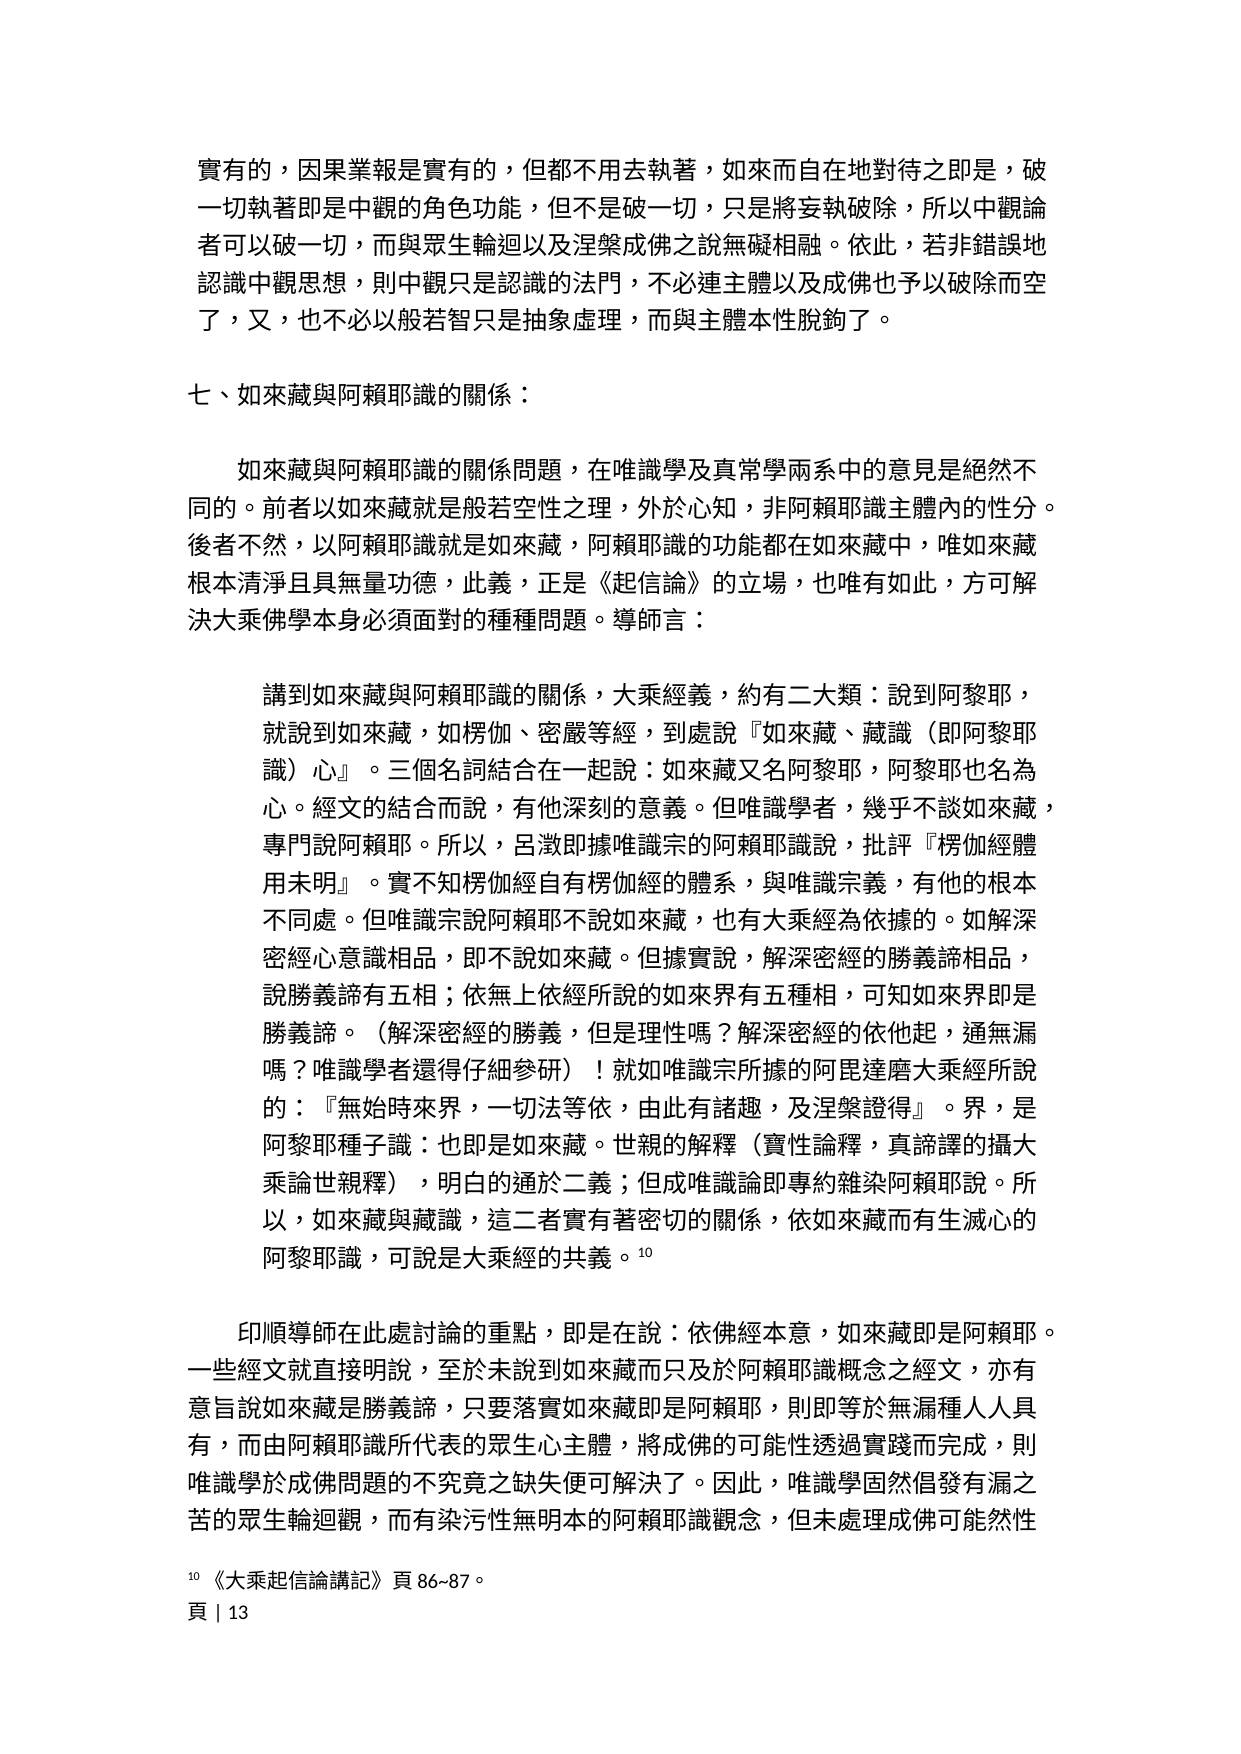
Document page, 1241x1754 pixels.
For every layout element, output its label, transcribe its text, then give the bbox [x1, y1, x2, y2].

text 講到如來藏與阿賴耶識的關係，大乘經義，約有二大類：說到阿黎耶，就說到如來藏，如楞伽、密嚴等經，到處說『如來藏、藏識（即阿黎耶識）心』。三個名詞結合在一起說：如來藏又名阿黎耶，阿黎耶也名為心。經文的結合而說，有他深刻的意義。但唯識學者，幾乎不談如來藏，專門說阿賴耶。所以，呂澂即據唯識宗的阿賴耶識說，批評『楞伽經體用未明』。實不知楞伽經自有楞伽經的體系，與唯識宗義，有他的根本不同處。但唯識宗說阿賴耶不說如來藏，也有大乘經為依據的。如解深密經心意識相品，即不說如來藏。但據實說，解深密經的勝義諦相品，說勝義諦有五相；依無上依經所說的如來界有五種相，可知如來界即是勝義諦。（解深密經的勝義，但是理性嗎？解深密經的依他起，通無漏嗎？唯識學者還得仔細參研）！就如唯識宗所據的阿毘達磨大乘經所說的：『無始時來界，一切法等依，由此有諸趣，及涅槃證得』。界，是阿黎耶種子識：也即是如來藏。世親的解釋（寶性論釋，真諦譯的攝大乘論世親釋），明白的通於二義；但成唯識論即專約雜染阿賴耶說。所以，如來藏與藏識，這二者實有著密切的關係，依如來藏而有生滅心的阿黎耶識，可說是大乘經的共義。 [262, 675, 1053, 1275]
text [187, 1312, 1053, 1537]
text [198, 150, 1053, 337]
text 如來藏與阿賴耶識的關係問題，在唯識學及真常學兩系中的意見是絕然不同的。前者以如來藏就是般若空性之理，外於心知，非阿賴耶識主體內的性分。後者不然，以阿賴耶識就是如來藏，阿賴耶識的功能都在如來藏中，唯如來藏根本清淨且具無量功德，此義，正是《起信論》的立場，也唯有如此，方可解決大乘佛學本身必須面對的種種問題。導師言： [187, 450, 1053, 637]
text 七、如來藏與阿賴耶識的關係： [187, 375, 1053, 412]
